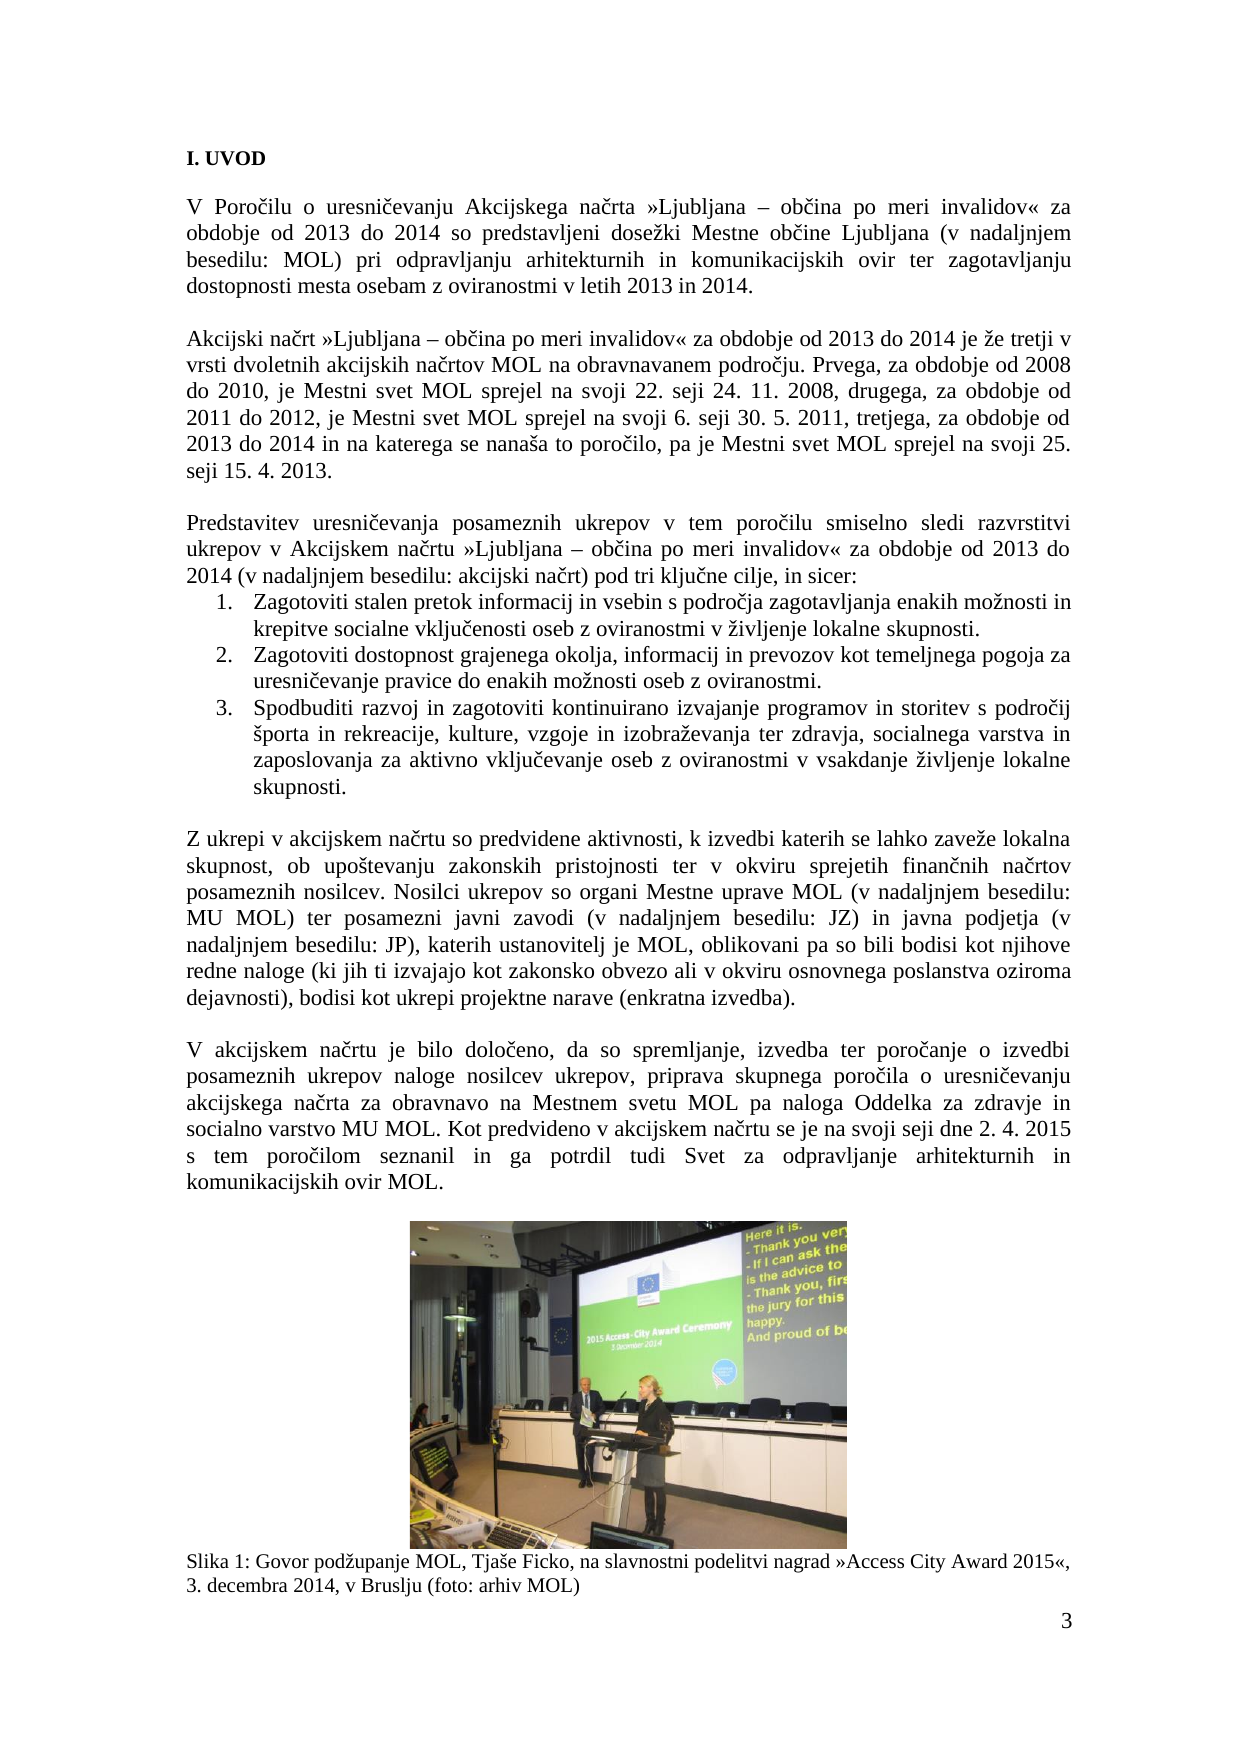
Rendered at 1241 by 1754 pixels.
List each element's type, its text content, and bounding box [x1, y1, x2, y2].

list Spodbuditi razvoj in zagotoviti kontinuirano izvajanje programov in storitev s področij športa in rekreacije, kulture, vzgoje in izobraževanja ter zdravja, socialnega varstva in zaposlovanja za aktivno vključevanje oseb z oviranostmi v vsakdanje življenje lokalne skupnosti. [216, 694, 1072, 799]
picture [409, 1221, 847, 1549]
text Predstavitev uresničevanja posameznih ukrepov v tem poročilu smiselno sledi razvrstitvi ukrepov v Akcijskem načrtu »Ljubljana – občina po meri invalidov« za obdobje od 2013 do 2014 (v nadaljnjem besedilu: akcijski načrt) pod tri ključne cilje, in sicer: [186, 509, 1072, 588]
text Z ukrepi v akcijskem načrtu so predvidene aktivnosti, k izvedbi katerih se lahko zaveže lokalna skupnost, ob upoštevanju zakonskih pristojnosti ter v okviru sprejetih finančnih načrtov posameznih nosilcev. Nosilci ukrepov so organi Mestne uprave MOL (v nadaljnjem besedilu: MU MOL) ter posamezni javni zavodi (v nadaljnjem besedilu: JZ) in javna podjetja (v nadaljnjem besedilu: JP), katerih ustanovitelj je MOL, oblikovani pa so bili bodisi kot njihove redne naloge (ki jih ti izvajajo kot zakonsko obvezo ali v okviru osnovnega poslanstva oziroma dejavnosti), bodisi kot ukrepi projektne narave (enkratna izvedba). [186, 825, 1072, 1010]
text Akcijski načrt »Ljubljana – občina po meri invalidov« za obdobje od 2013 do 2014 je že tretji v vrsti dvoletnih akcijskih načrtov MOL na obravnavanem področju. Prvega, za obdobje od 2008 do 2010, je Mestni svet MOL sprejel na svoji 22. seji 24. 11. 2008, drugega, za obdobje od 2011 do 2012, je Mestni svet MOL sprejel na svoji 6. seji 30. 5. 2011, tretjega, za obdobje od 2013 do 2014 in na katerega se nanaša to poročilo, pa je Mestni svet MOL sprejel na svoji 25. seji 15. 4. 2013. [186, 325, 1073, 483]
text V Poročilu o uresničevanju Akcijskega načrta »Ljubljana – občina po meri invalidov« za obdobje od 2013 do 2014 so predstavljeni dosežki Mestne občine Ljubljana (v nadaljnjem besedilu: MOL) pri odpravljanju arhitekturnih in komunikacijskih ovir ter zagotavljanju dostopnosti mesta osebam z oviranostmi v letih 2013 in 2014. [186, 193, 1072, 298]
text 3. decembra 2014, v Bruslju (foto: arhiv MOL) [186, 1573, 1084, 1597]
list Zagotoviti stalen pretok informacij in vsebin s področja zagotavljanja enakih možnosti in krepitve socialne vključenosti oseb z oviranostmi v življenje lokalne skupnosti. [216, 588, 1072, 641]
text V akcijskem načrtu je bilo določeno, da so spremljanje, izvedba ter poročanje o izvedbi posameznih ukrepov naloge nosilcev ukrepov, priprava skupnega poročila o uresničevanju akcijskega načrta za obravnavo na Mestnem svetu MOL pa naloga Oddelka za zdravje in socialno varstvo MU MOL. Kot predvideno v akcijskem načrtu se je na svoji seji dne 2. 4. 2015 s tem poročilom seznanil in ga potrdil tudi Svet za odpravljanje arhitekturnih in komunikacijskih ovir MOL. [186, 1036, 1072, 1194]
list Zagotoviti dostopnost grajenega okolja, informacij in prevozov kot temeljnega pogoja za uresničevanje pravice do enakih možnosti oseb z oviranostmi. [216, 641, 1072, 694]
list UVOD [186, 146, 1084, 170]
